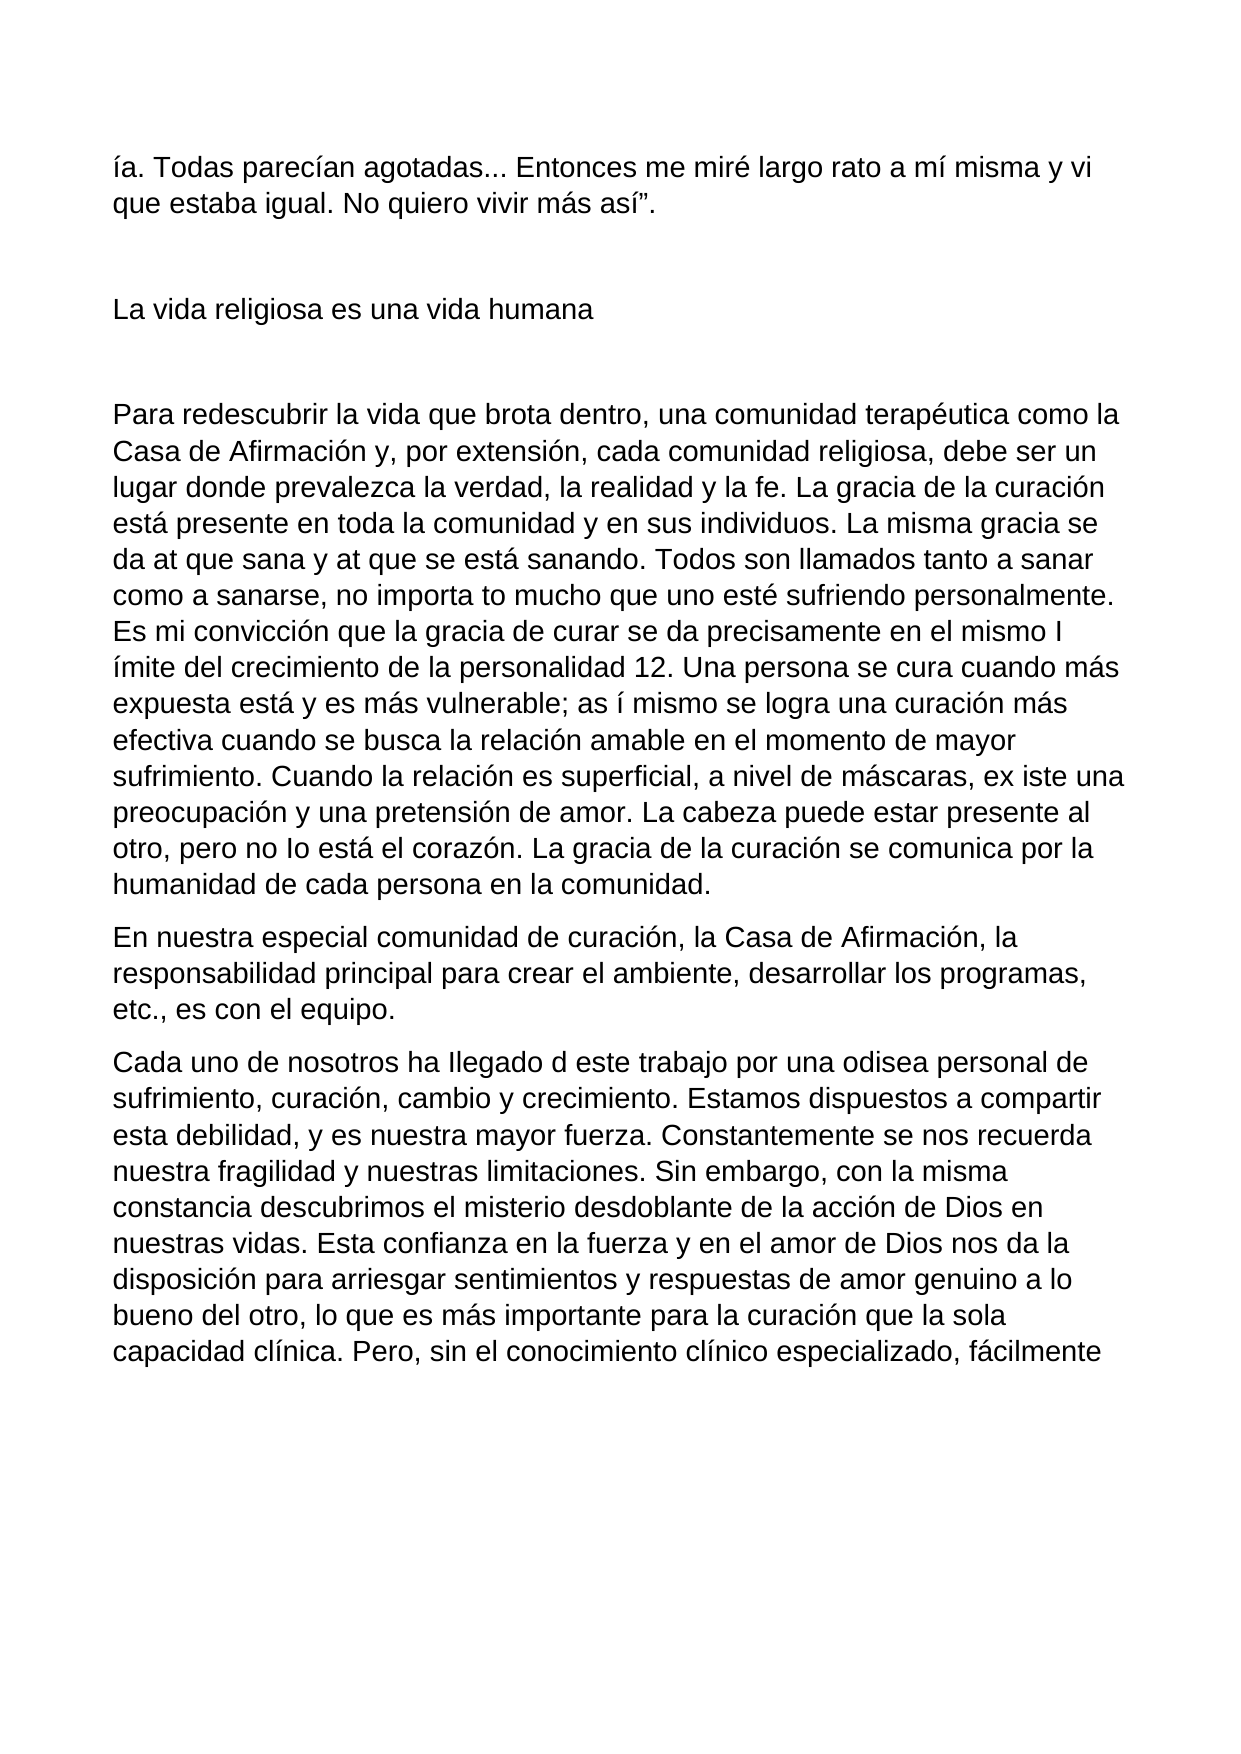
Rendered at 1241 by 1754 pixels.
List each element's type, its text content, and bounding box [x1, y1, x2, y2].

text En nuestra especial comunidad de curación, la Casa de Afirmación, la responsabilidad principal para crear el ambiente, desarrollar los programas, etc., es con el equipo. [112, 920, 1128, 1026]
text Para redescubrir la vida que brota dentro, una comunidad terapéutica como la Casa de Afirmación y, por extensión, cada comunidad religiosa, debe ser un lugar donde prevalezca la verdad, la realidad y la fe. La gracia de la curación está presente en toda la comunidad y en sus individuos. La misma gracia se da at que sana y at que se está sanando. Todos son llamados tanto a sanar como a sanarse, no importa to mucho que uno esté sufriendo personalmente. Es mi convicción que la gracia de curar se da precisamente en el mismo I ímite del crecimiento de la personalidad 12. Una persona se cura cuando más expuesta está y es más vulnerable; as í mismo se logra una curación más efectiva cuando se busca la relación amable en el momento de mayor sufrimiento. Cuando la relación es superficial, a nivel de máscaras, ex iste una preocupación y una pretensión de amor. La cabeza puede estar presente al otro, pero no Io está el corazón. La gracia de la curación se comunica por la humanidad de cada persona en la comunidad. [112, 397, 1128, 901]
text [112, 1045, 1128, 1368]
text La vida religiosa es una vida humana [112, 292, 1128, 325]
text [112, 150, 1128, 220]
